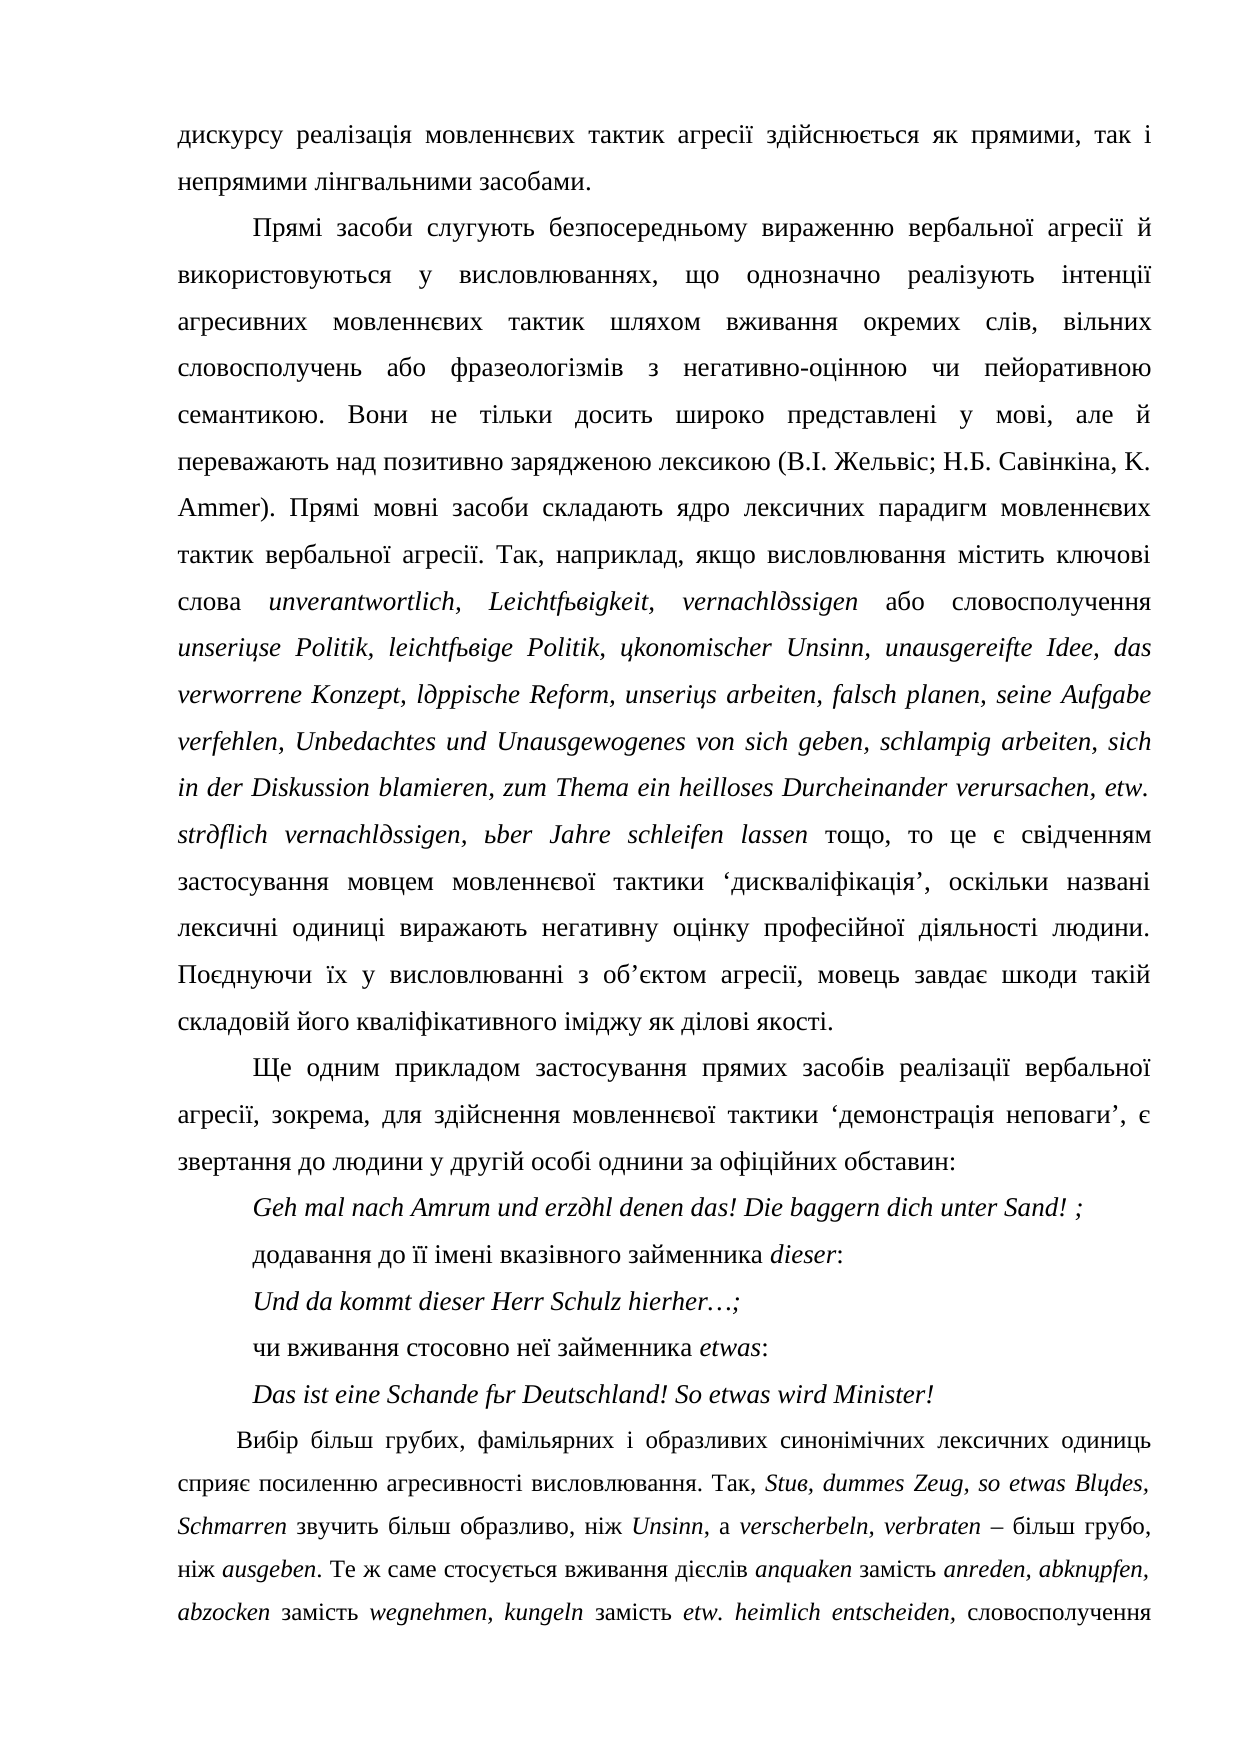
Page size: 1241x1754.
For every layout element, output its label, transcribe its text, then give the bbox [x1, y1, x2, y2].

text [177, 118, 1152, 196]
text чи вживання стосовно неї займенника etwas: [177, 1331, 1152, 1363]
text Das ist eine Schande fьr Deutschland! So etwas wird Minister! [177, 1378, 1152, 1409]
text Прямі засоби слугують безпосередньому вираженню вербальної агресії й використовуються у висловлюваннях, що однозначно реалізують інтенції агресивних мовленнєвих тактик шляхом вживання окремих слів, вільних словосполучень або фразеологізмів з негативно-оцінною чи пейоративною семантикою. Вони не тільки досить широко представлені у мові, але й переважають над позитивно зарядженою лексикою (В.І. Жельвіс; Н.Б. Савінкіна, K. Ammer). Прямі мовні засоби складають ядро лексичних парадигм мовленнєвих тактик вербальної агресії. Так, наприклад, якщо висловлювання містить ключові слова unverantwortlich, Leichtfьвigkeit, vernachlдssigen або словосполучення unseriцse Politik, leichtfьвige Politik, цkonomischer Unsinn, unausgereifte Idee, das verworrene Konzept, lдppische Reform, unseriцs arbeiten, falsch planen, seine Aufgabe verfehlen, Unbedachtes und Unausgewogenes von sich geben, schlampig arbeiten, sich in der Diskussion blamieren, zum Thema ein heilloses Durcheinandеr verursachen, etw. strдflich vernachlдssigen, ьber Jahre schleifen lassen тощо, то це є свідченням застосування мовцем мовленнєвої тактики ‘дискваліфікація’, оскільки названі лексичні одиниці виражають негативну оцінку професійної діяльності людини. Поєднуючи їх у висловлюванні з об’єктом агресії, мовець завдає шкоди такій складовій його кваліфікативного іміджу як ділові якості. [177, 211, 1152, 1036]
text додавання до її імені вказівного займенника dieser: [177, 1238, 1152, 1269]
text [177, 1425, 1152, 1626]
text Ще одним прикладом застосування прямих засобів реалізації вербальної агресії, зокрема, для здійснення мовленнєвої тактики ‘демонстрація неповаги’, є звертання до людини у другій особі однини за офіційних обставин: [177, 1051, 1152, 1176]
text Und da kommt dieser Herr Schulz hierher…; [177, 1285, 1152, 1316]
text Geh mal nach Amrum und erzдhl denen das! Die baggern dich unter Sand! ; [177, 1191, 1152, 1223]
